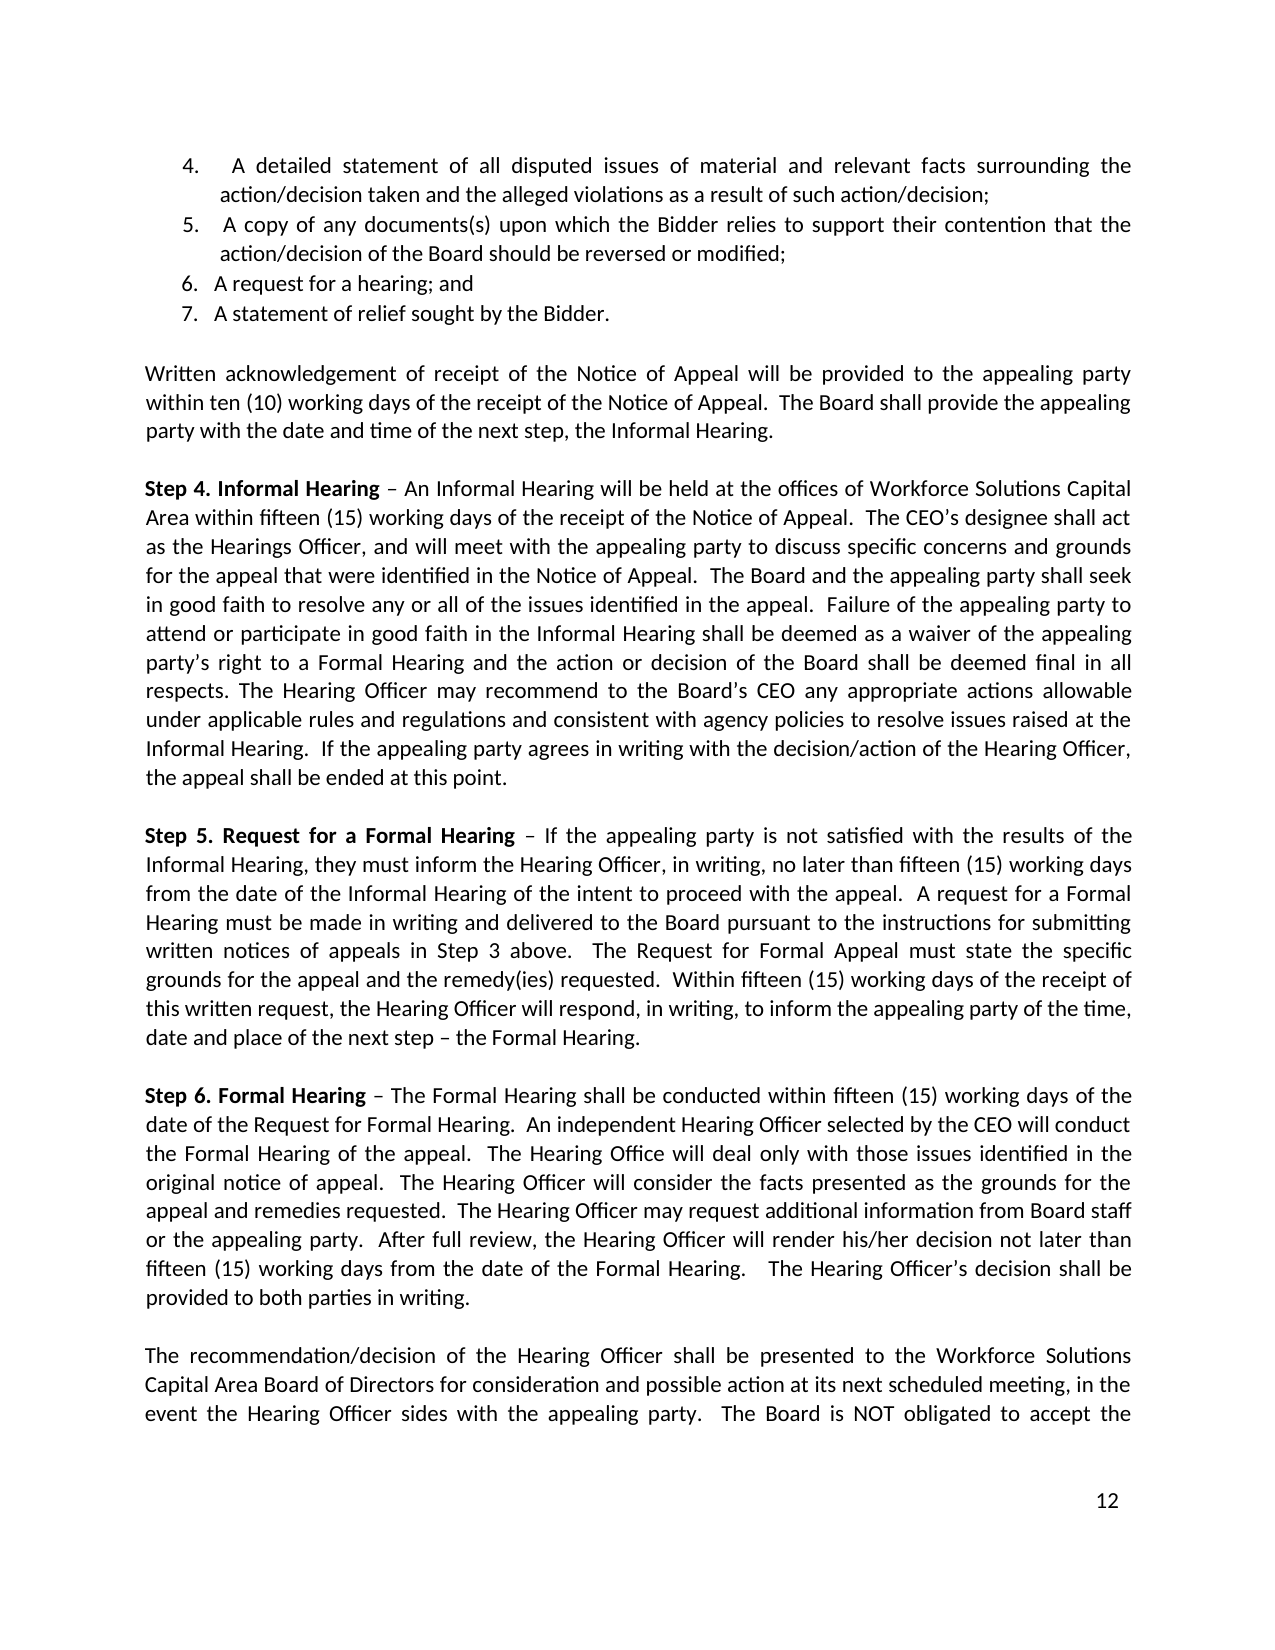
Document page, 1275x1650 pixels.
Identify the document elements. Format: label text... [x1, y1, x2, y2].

text Step 6. Formal Hearing – The Formal Hearing shall be conducted within fifteen (15) working days of the date of the Request for Formal Hearing. An independent Hearing Officer selected by the CEO will conduct the Formal Hearing of the appeal. The Hearing Office will deal only with those issues identified in the original notice of appeal. The Hearing Officer will consider the facts presented as the grounds for the appeal and remedies requested. The Hearing Officer may request additional information from Board staff or the appealing party. After full review, the Hearing Officer will render his/her decision not later than fifteen (15) working days from the date of the Formal Hearing. The Hearing Officer’s decision shall be provided to both parties in writing. [144, 1081, 1133, 1311]
text 7. A statement of relief sought by the Bidder. [181, 299, 1133, 327]
text Step 5. Request for a Formal Hearing – If the appealing party is not satisfied with the results of the Informal Hearing, they must inform the Hearing Officer, in writing, no later than fifteen (15) working days from the date of the Informal Hearing of the intent to proceed with the appeal. A request for a Formal Hearing must be made in writing and delivered to the Board pursuant to the instructions for submitting written notices of appeals in Step 3 above. The Request for Formal Appeal must state the specific grounds for the appeal and the remedy(ies) requested. Within fifteen (15) working days of the receipt of this written request, the Hearing Officer will respond, in writing, to inform the appealing party of the time, date and place of the next step – the Formal Hearing. [144, 821, 1133, 1051]
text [144, 1341, 1133, 1427]
text Written acknowledgement of receipt of the Notice of Appeal will be provided to the appealing party within ten (10) working days of the receipt of the Notice of Appeal. The Board shall provide the appealing party with the date and time of the next step, the Informal Hearing. [144, 359, 1133, 444]
text Step 4. Informal Hearing – An Informal Hearing will be held at the offices of Workforce Solutions Capital Area within fifteen (15) working days of the receipt of the Notice of Appeal. The CEO’s designee shall act as the Hearings Officer, and will meet with the appealing party to discuss specific concerns and grounds for the appeal that were identified in the Notice of Appeal. The Board and the appealing party shall seek in good faith to resolve any or all of the issues identified in the appeal. Failure of the appealing party to attend or participate in good faith in the Informal Hearing shall be deemed as a waiver of the appealing party’s right to a Formal Hearing and the action or decision of the Board shall be deemed final in all respects. The Hearing Officer may recommend to the Board’s CEO any appropriate actions allowable under applicable rules and regulations and consistent with agency policies to resolve issues raised at the Informal Hearing. If the appealing party agrees in writing with the decision/action of the Hearing Officer, the appeal shall be ended at this point. [144, 474, 1133, 791]
text 4. A detailed statement of all disputed issues of material and relevant facts surrounding the action/decision taken and the alleged violations as a result of such action/decision; [182, 151, 1133, 208]
text 5. A copy of any documents(s) upon which the Bidder relies to support their contention that the action/decision of the Board should be reversed or modified; [182, 210, 1133, 267]
text 6. A request for a hearing; and [181, 269, 1133, 297]
